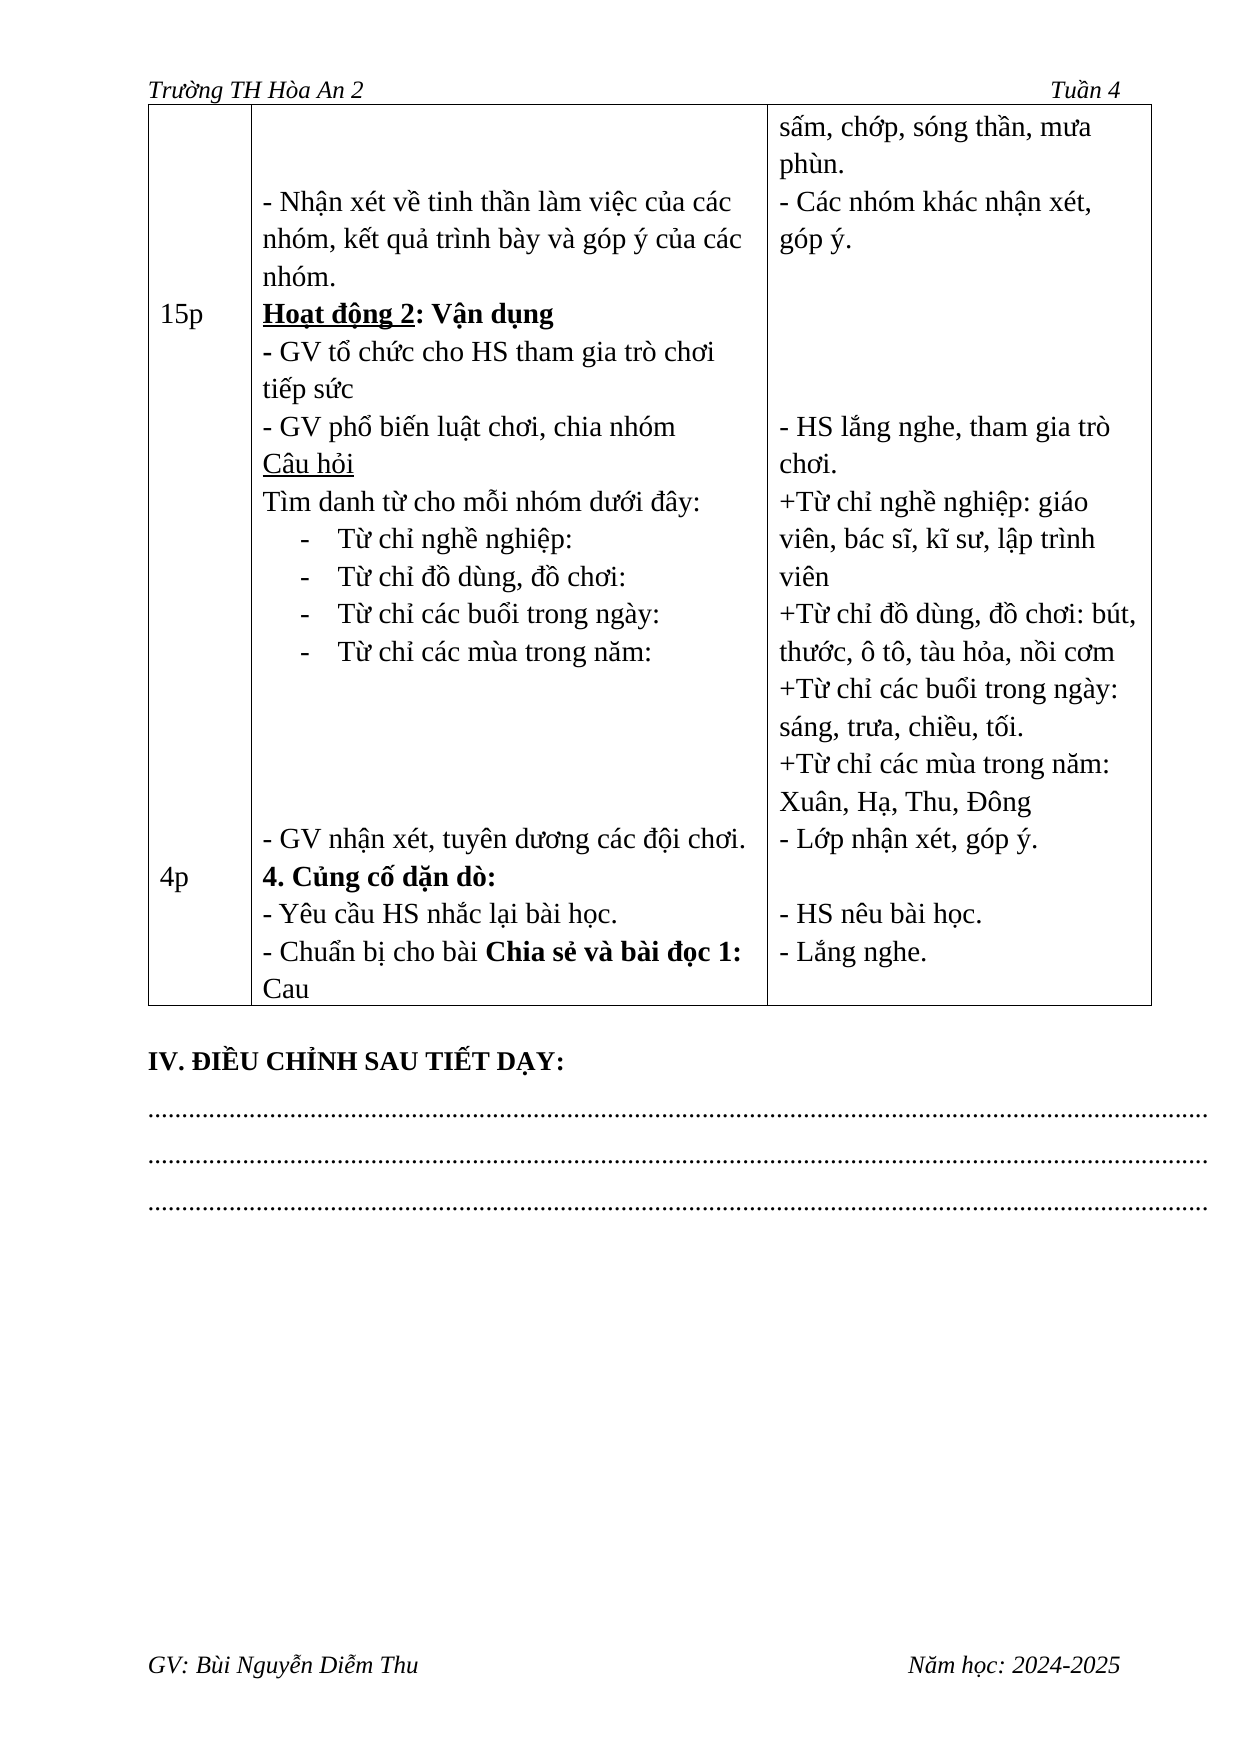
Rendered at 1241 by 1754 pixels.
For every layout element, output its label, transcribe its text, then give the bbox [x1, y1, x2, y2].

table_cell 4p 12p 15p 4p [149, 105, 251, 1005]
text IV. ĐIỀU CHỈNH SAU TIẾT DẠY: [148, 1045, 1152, 1076]
